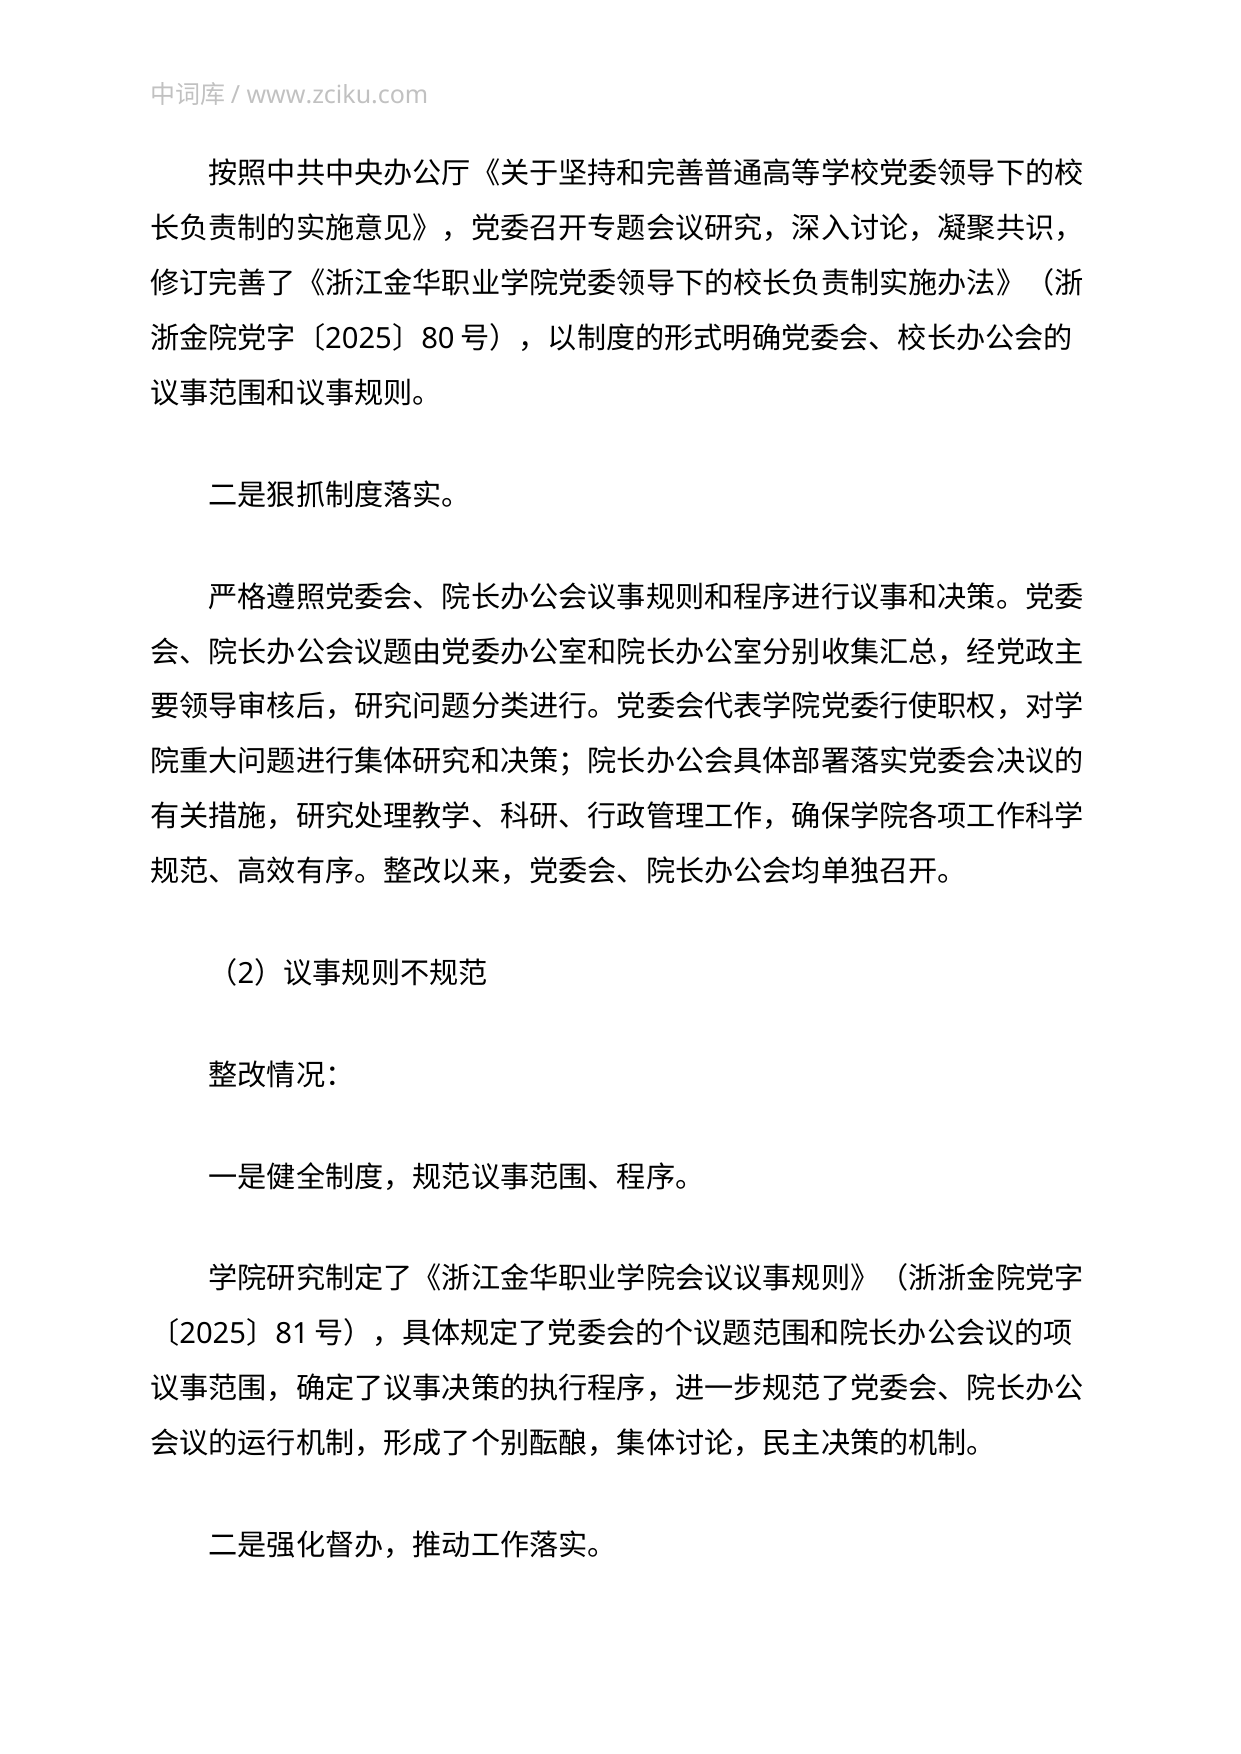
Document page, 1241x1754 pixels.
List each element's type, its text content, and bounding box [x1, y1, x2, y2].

text 一是健全制度，规范议事范围、程序。 [150, 1153, 1090, 1196]
text 二是狠抓制度落实。 [150, 471, 1090, 514]
text 严格遵照党委会、院长办公会议事规则和程序进行议事和决策。党委会、院长办公会议题由党委办公室和院长办公室分别收集汇总，经党政主要领导审核后，研究问题分类进行。党委会代表学院党委行使职权，对学院重大问题进行集体研究和决策；院长办公会具体部署落实党委会决议的有关措施，研究处理教学、科研、行政管理工作，确保学院各项工作科学规范、高效有序。整改以来，党委会、院长办公会均单独召开。 [150, 573, 1090, 890]
text 按照中共中央办公厅《关于坚持和完善普通高等学校党委领导下的校长负责制的实施意见》，党委召开专题会议研究，深入讨论，凝聚共识，修订完善了《浙江金华职业学院党委领导下的校长负责制实施办法》（浙浙金院党字〔2025〕80号），以制度的形式明确党委会、校长办公会的议事范围和议事规则。 [150, 150, 1090, 412]
text 二是强化督办，推动工作落实。 [150, 1522, 1090, 1564]
text 学院研究制定了《浙江金华职业学院会议议事规则》（浙浙金院党字〔2025〕81号），具体规定了党委会的个议题范围和院长办公会议的项议事范围，确定了议事决策的执行程序，进一步规范了党委会、院长办公会议的运行机制，形成了个别酝酿，集体讨论，民主决策的机制。 [150, 1255, 1090, 1462]
text 整改情况： [150, 1051, 1090, 1094]
text （2）议事规则不规范 [150, 949, 1090, 992]
